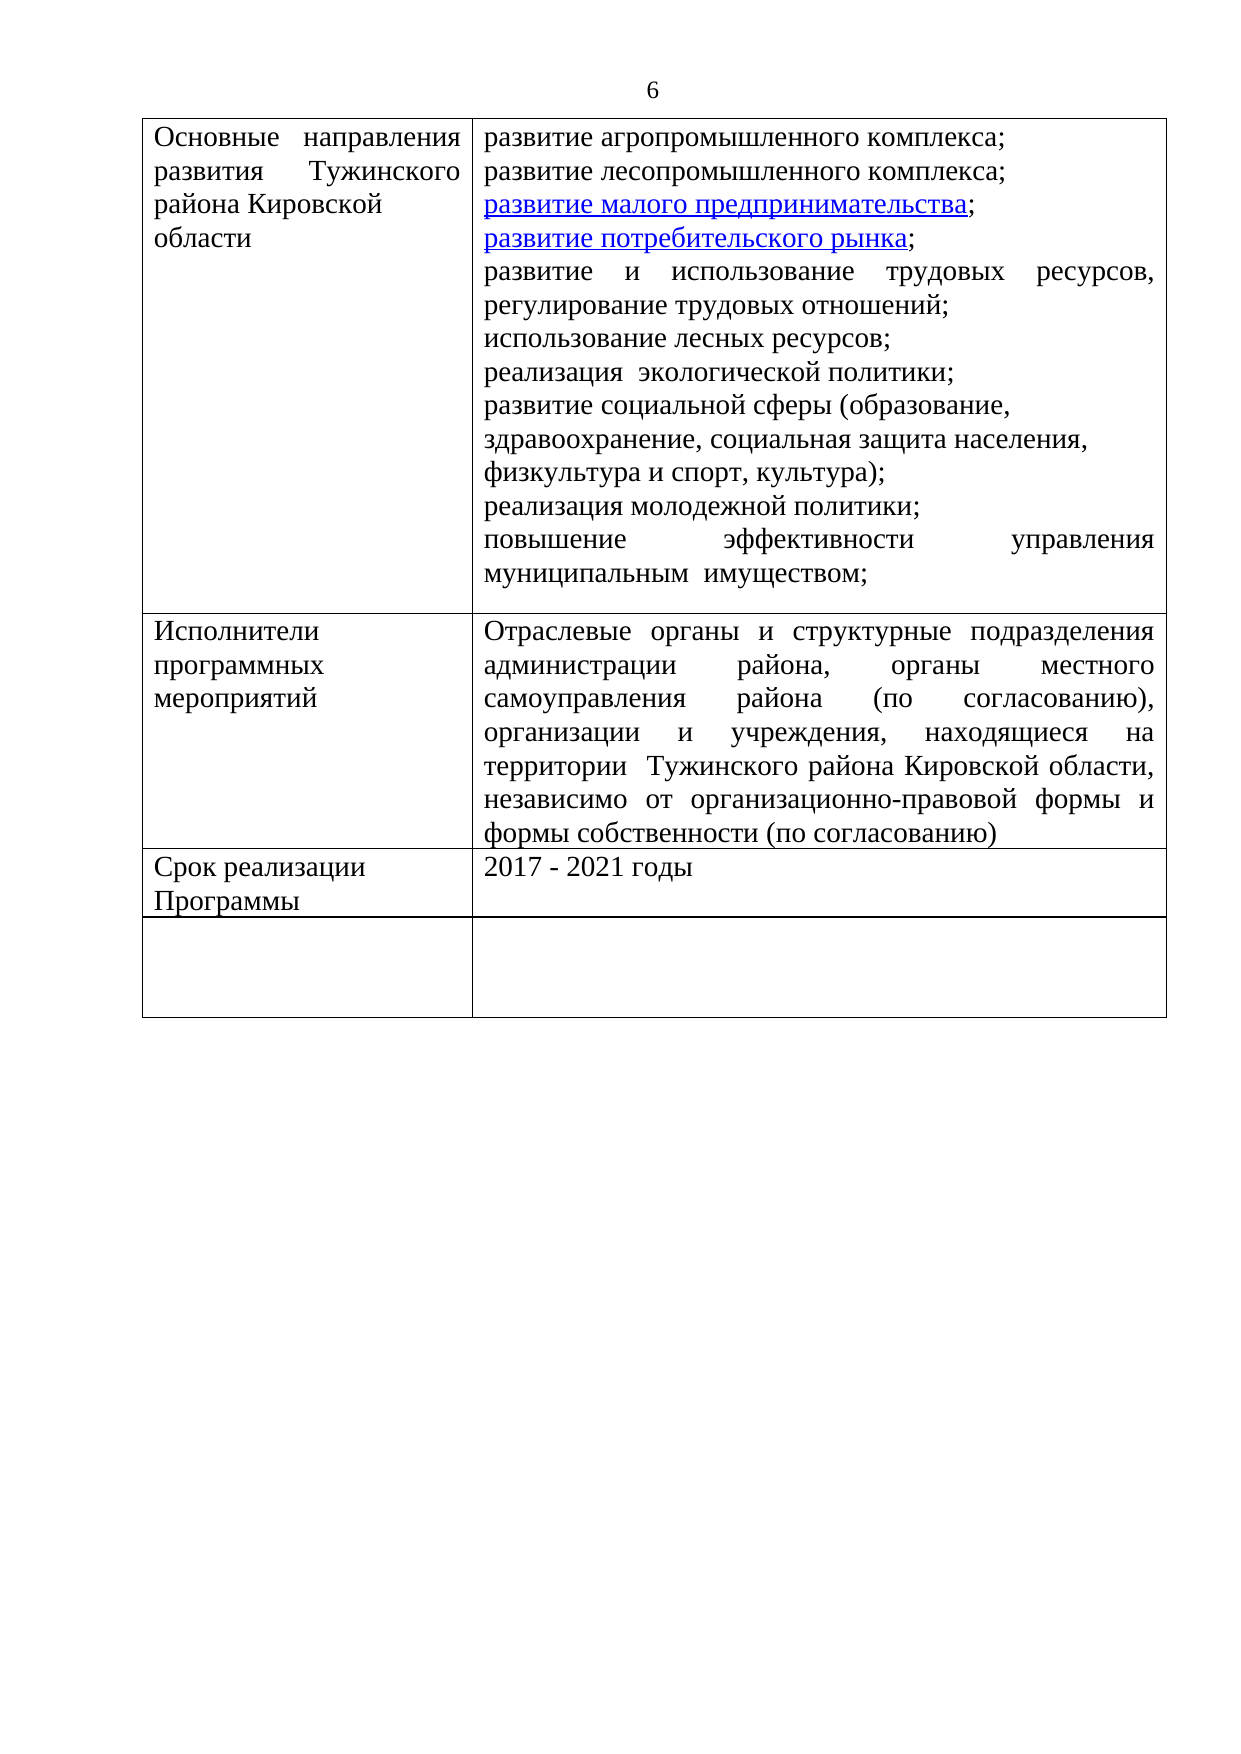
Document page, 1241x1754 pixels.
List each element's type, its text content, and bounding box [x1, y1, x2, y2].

table_cell развитие агропромышленного комплекса; развитие лесопромышленного комплекса; развитие малого предпринимательства; развитие потребительского рынка; развитие и использование трудовых ресурсов, регулирование трудовых отношений; использование лесных ресурсов; реализация экологической политики; развитие социальной сферы (образование, здравоохранение, социальная защита населения, физкультура и спорт, культура); реализация молодежной политики; повышение эффективности управления муниципальным имуществом; [473, 119, 1166, 612]
table_cell 2017 - 2021 годы [473, 849, 1166, 916]
table_cell Основные направления развития Тужинского района Кировской области [143, 119, 472, 612]
table_cell Отраслевые органы и структурные подразделения администрации района, органы местного самоуправления района (по согласованию), организации и учреждения, находящиеся на территории Тужинского района Кировской области, независимо от организационно-правовой формы и формы собственности (по согласованию) [473, 614, 1166, 848]
table_cell Исполнители программных мероприятий [143, 614, 472, 848]
table_cell Срок реализации Программы [143, 849, 472, 916]
table_cell [473, 918, 1166, 1017]
table_cell [143, 918, 472, 1017]
